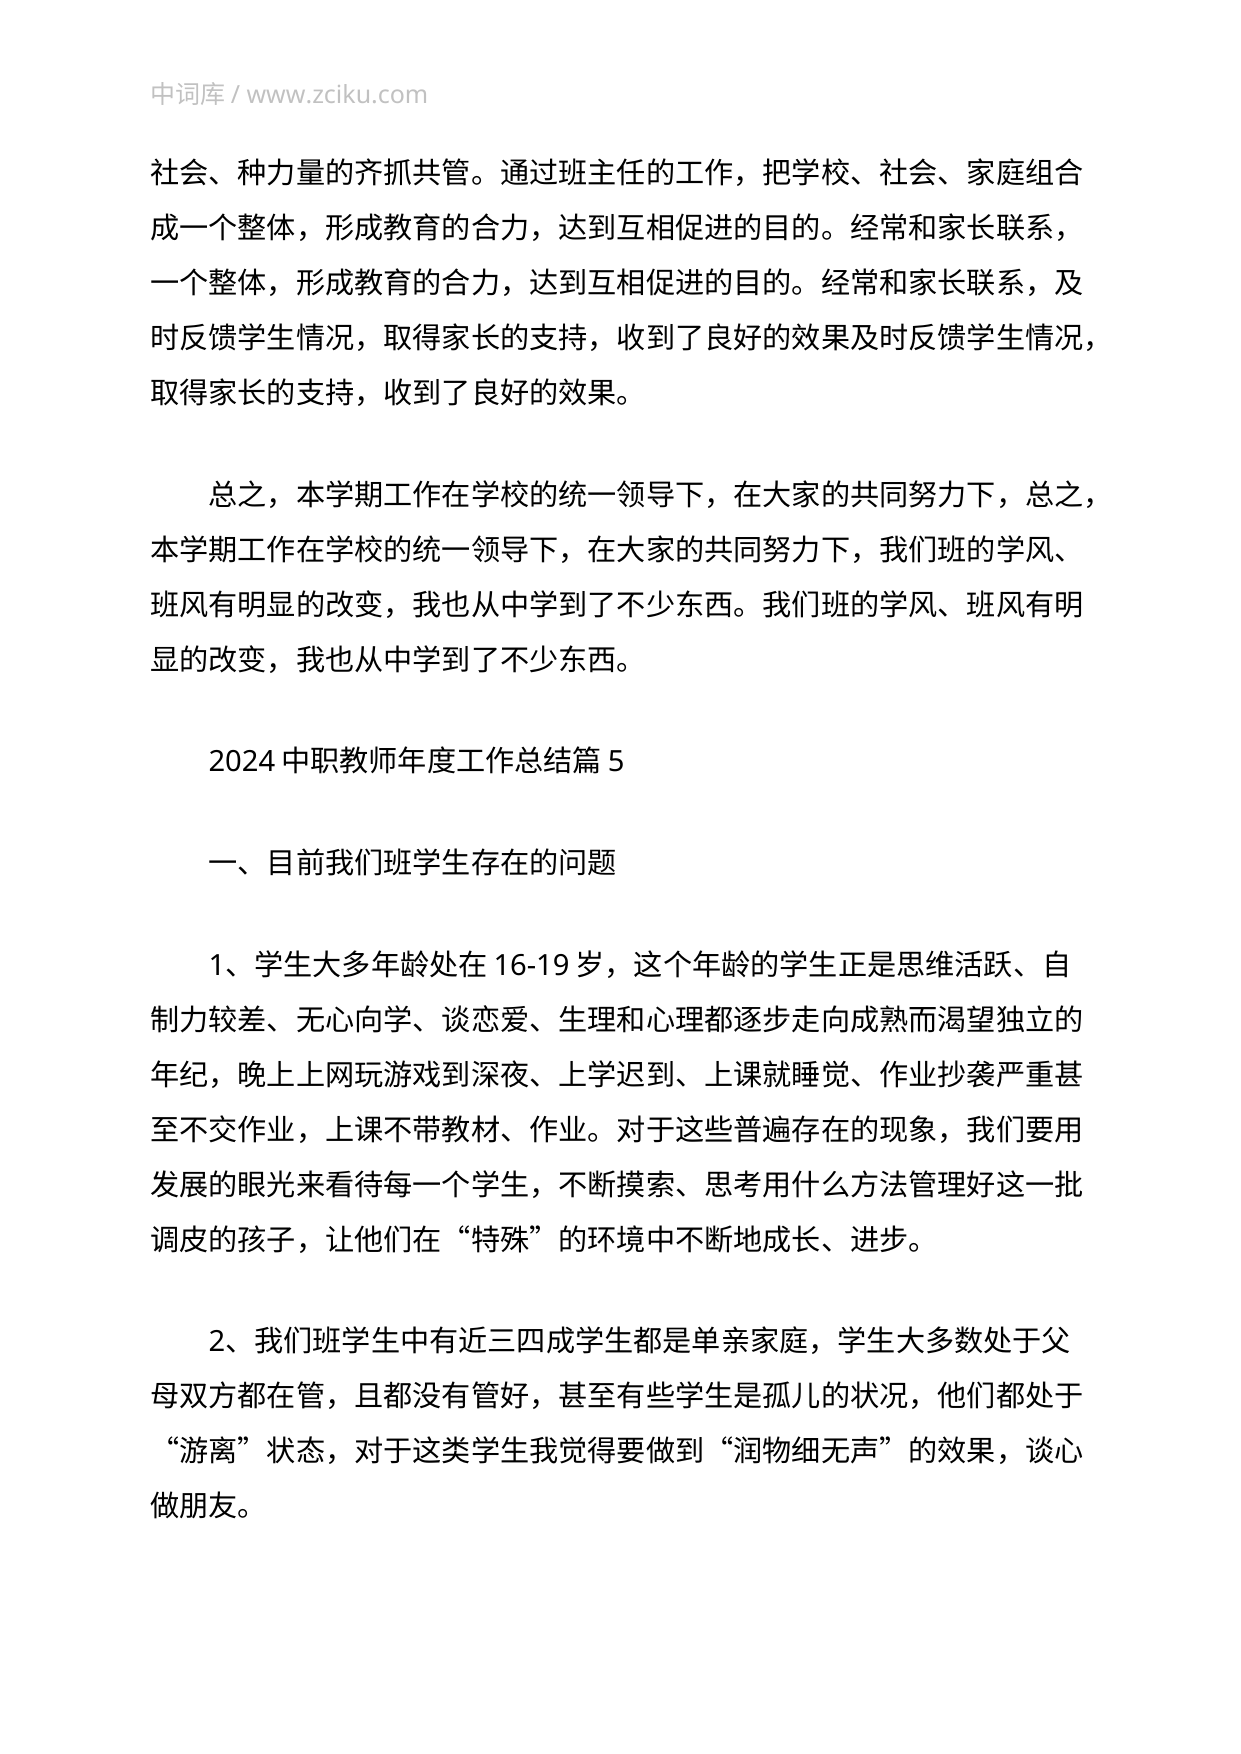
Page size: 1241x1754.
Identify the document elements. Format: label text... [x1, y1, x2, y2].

text 总之，本学期工作在学校的统一领导下，在大家的共同努力下，总之，本学期工作在学校的统一领导下，在大家的共同努力下，我们班的学风、班风有明显的改变，我也从中学到了不少东西。我们班的学风、班风有明显的改变，我也从中学到了不少东西。 [150, 471, 1090, 678]
text 2、我们班学生中有近三四成学生都是单亲家庭，学生大多数处于父母双方都在管，且都没有管好，甚至有些学生是孤儿的状况，他们都处于“游离”状态，对于这类学生我觉得要做到“润物细无声”的效果，谈心做朋友。 [150, 1318, 1090, 1525]
text 2024中职教师年度工作总结篇5 [150, 738, 1090, 780]
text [150, 150, 1090, 412]
text 一、目前我们班学生存在的问题 [150, 840, 1090, 882]
text 1、学生大多年龄处在16-19岁，这个年龄的学生正是思维活跃、自制力较差、无心向学、谈恋爱、生理和心理都逐步走向成熟而渴望独立的年纪，晚上上网玩游戏到深夜、上学迟到、上课就睡觉、作业抄袭严重甚至不交作业，上课不带教材、作业。对于这些普遍存在的现象，我们要用发展的眼光来看待每一个学生，不断摸索、思考用什么方法管理好这一批调皮的孩子，让他们在“特殊”的环境中不断地成长、进步。 [150, 942, 1090, 1258]
